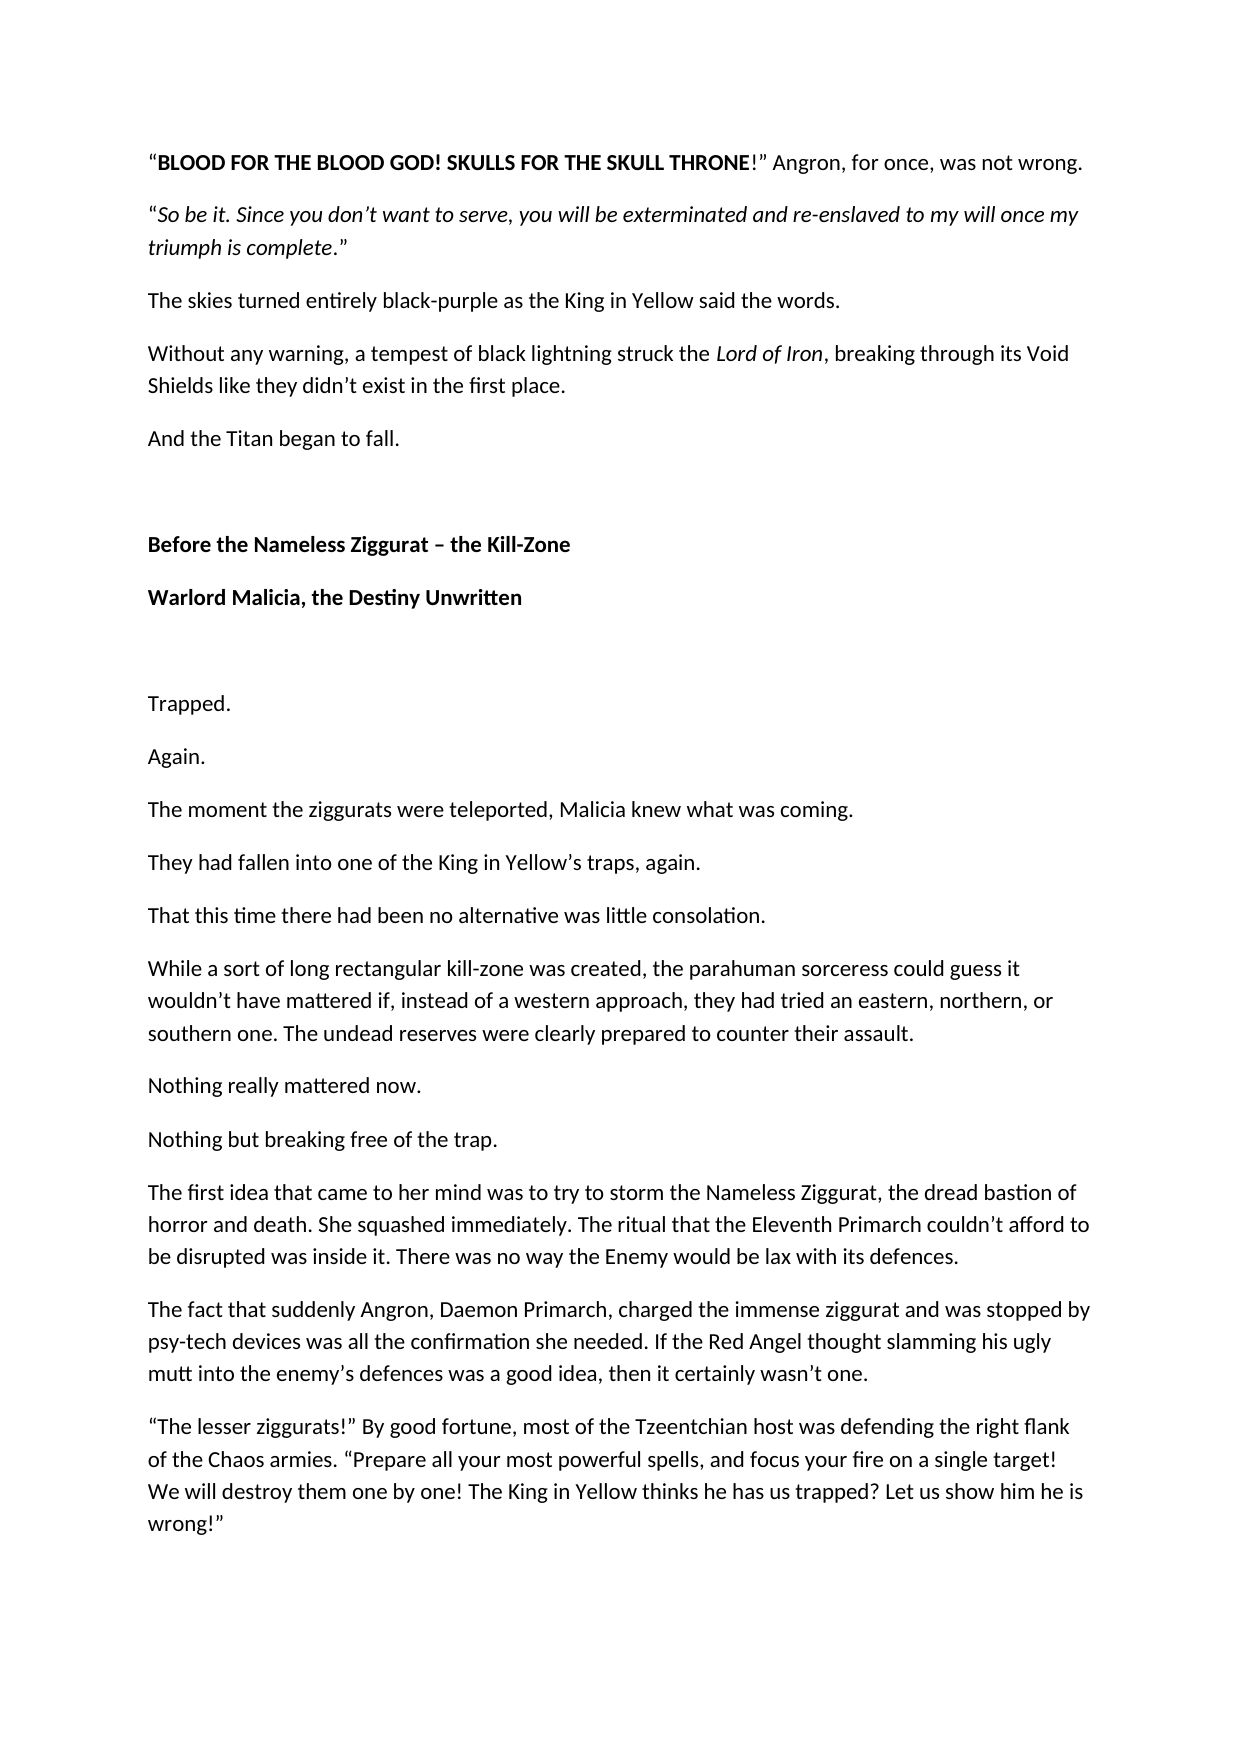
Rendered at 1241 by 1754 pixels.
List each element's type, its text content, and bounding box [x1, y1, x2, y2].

text Again. [148, 742, 1093, 770]
text Warlord Malicia, the Destiny Unwritten [148, 583, 1093, 611]
text The skies turned entirely black-purple as the King in Yellow said the words. [148, 286, 1093, 314]
text “So be it. Since you don’t want to serve, you will be exterminated and re-enslaved to my will once my triumph is complete.” [148, 201, 1093, 261]
text Without any warning, a tempest of black lightning struck the Lord of Iron, breaking through its Void Shields like they didn’t exist in the first place. [148, 339, 1093, 399]
text “The lesser ziggurats!” By good fortune, most of the Tzeentchian host was defending the right flank of the Chaos armies. “Prepare all your most powerful spells, and focus your fire on a single target! We will destroy them one by one! The King in Yellow thinks he has us trapped? Let us show him he is wrong!” [148, 1412, 1093, 1537]
text The first idea that came to her mind was to try to storm the Nameless Ziggurat, the dread bastion of horror and death. She squashed immediately. The ritual that the Eleventh Primarch couldn’t afford to be disrupted was inside it. There was no way the Enemy would be lax with its defences. [148, 1178, 1093, 1270]
text “BLOOD FOR THE BLOOD GOD! SKULLS FOR THE SKULL THRONE!” Angron, for once, was not wrong. [148, 148, 1093, 176]
text Trapped. [148, 689, 1093, 717]
text While a sort of long rectangular kill-zone was created, the parahuman sorceress could guess it wouldn’t have mattered if, instead of a western approach, they had tried an eastern, northern, or southern one. The undead reserves were clearly prepared to counter their assault. [148, 954, 1093, 1047]
text Nothing but breaking free of the trap. [148, 1125, 1093, 1153]
text They had fallen into one of the King in Yellow’s traps, again. [148, 848, 1093, 876]
text Nothing really mattered now. [148, 1072, 1093, 1100]
text Before the Nameless Ziggurat – the Kill-Zone [148, 530, 1093, 558]
text The fact that suddenly Angron, Daemon Primarch, charged the immense ziggurat and was stopped by psy-tech devices was all the confirmation she needed. If the Red Angel thought slamming his ugly mutt into the enemy’s defences was a good idea, then it certainly wasn’t one. [148, 1295, 1093, 1387]
text And the Titan began to fall. [148, 424, 1093, 452]
text The moment the ziggurats were teleported, Malicia knew what was coming. [148, 795, 1093, 823]
text That this time there had been no alternative was little consolation. [148, 901, 1093, 929]
